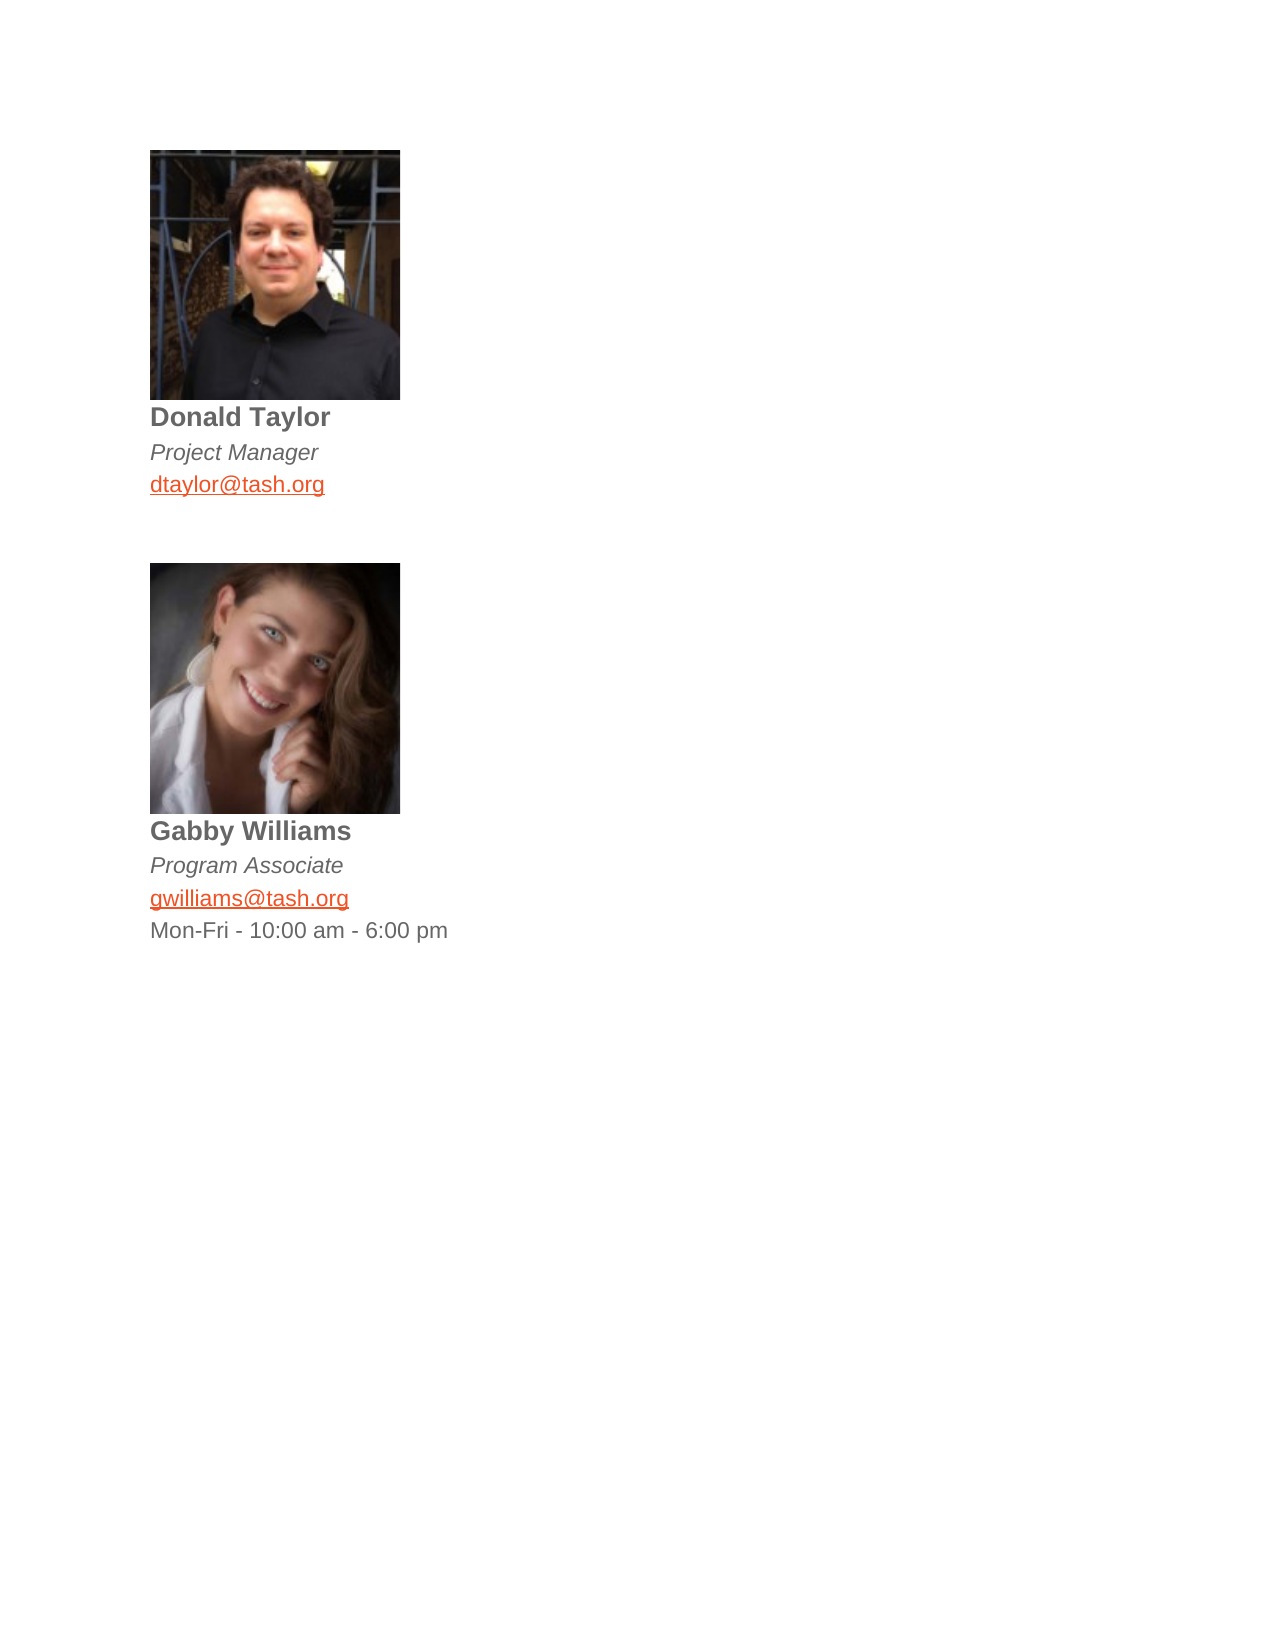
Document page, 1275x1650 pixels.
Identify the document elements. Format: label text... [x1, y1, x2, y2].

picture [150, 150, 400, 400]
text Donald Taylor Project Manager dtaylor@tash.org [150, 150, 1125, 497]
picture [150, 563, 400, 814]
text Gabby Williams Program Associate gwilliams@tash.org Mon-Fri - 10:00 am - 6:00 pm [150, 563, 1125, 943]
